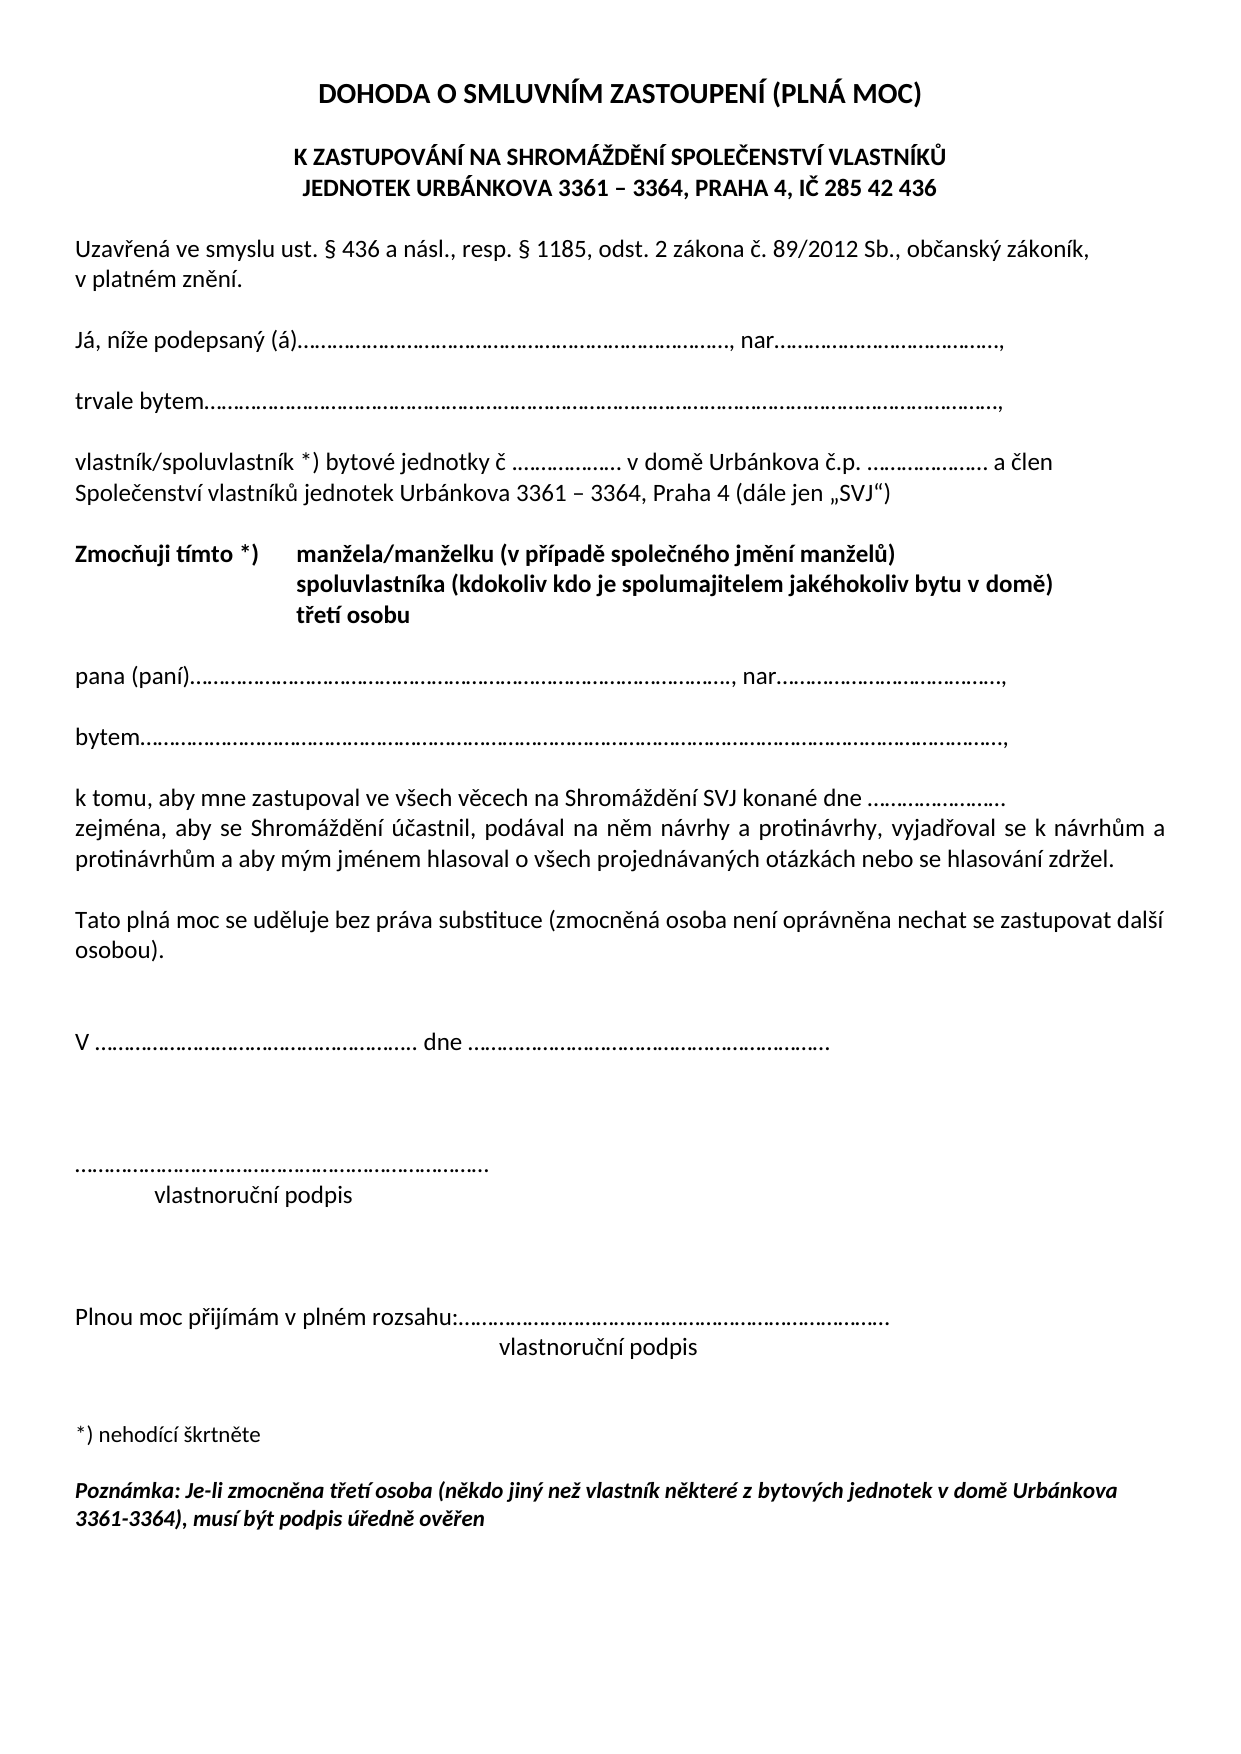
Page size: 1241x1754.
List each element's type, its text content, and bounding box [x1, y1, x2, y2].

list Já, níže podepsaný (á)…………………………………………………………………, nar…………………………………, [75, 324, 1165, 355]
list vlastník/spoluvlastník *) bytové jednotky č .……………… v domě Urbánkova č.p. ………………… a člen Společenství vlastníků jednotek Urbánkova 3361 – 3364, Praha 4 (dále jen „SVJ“) [75, 446, 1165, 507]
text k tomu, aby mne zastupoval ve všech věcech na Shromáždění SVJ konané dne …………………… [75, 782, 1165, 813]
text vlastnoruční podpis [75, 1179, 1165, 1209]
text zejména, aby se Shromáždění účastnil, podával na něm návrhy a protinávrhy, vyjadřoval se k návrhům a protinávrhům a aby mým jménem hlasoval o všech projednávaných otázkách nebo se hlasování zdržel. [75, 813, 1165, 874]
text V ……………………………………………….. dne ……………………………………………………… [75, 1026, 1165, 1057]
text *) nehodící škrtněte [75, 1421, 1165, 1448]
list DOHODA O SMLUVNÍM ZASTOUPENÍ (PLNÁ MOC) [75, 75, 1165, 111]
text ……………………………………………………………… [75, 1148, 1165, 1179]
list trvale bytem…………………………………………………………………………………………………………………………, [75, 385, 1165, 416]
list pana (paní)…………………………………………………………………………………., nar…………………………………, [75, 660, 1165, 691]
text Plnou moc přijímám v plném rozsahu:………………………………………………………………… [75, 1301, 1165, 1331]
list spoluvlastníka (kdokoliv kdo je spolumajitelem jakéhokoliv bytu v domě) [75, 568, 1165, 599]
text vlastnoruční podpis [75, 1331, 1165, 1362]
list Zmocňuji tímto *) manžela/manželku (v případě společného jmění manželů) [75, 538, 1165, 568]
text Tato plná moc se uděluje bez práva substituce (zmocněná osoba není oprávněna nechat se zastupovat další osobou). [75, 904, 1165, 965]
text Poznámka: Je-li zmocněna třetí osoba (někdo jiný než vlastník některé z bytových jednotek v domě Urbánkova 3361-3364), musí být podpis úředně ověřen [75, 1477, 1165, 1533]
text bytem……………………………………………………………………………………………………………………………………, [75, 721, 1165, 752]
list JEDNOTEK URBÁNKOVA 3361 – 3364, PRAHA 4, IČ 285 42 436 [75, 172, 1165, 202]
list Uzavřená ve smyslu ust. § 436 a násl., resp. § 1185, odst. 2 zákona č. 89/2012 Sb., občanský zákoník, v platném znění. [75, 233, 1165, 294]
list třetí osobu [75, 599, 1165, 629]
list K ZASTUPOVÁNÍ NA SHROMÁŽDĚNÍ SPOLEČENSTVÍ VLASTNÍKŮ [75, 141, 1165, 172]
